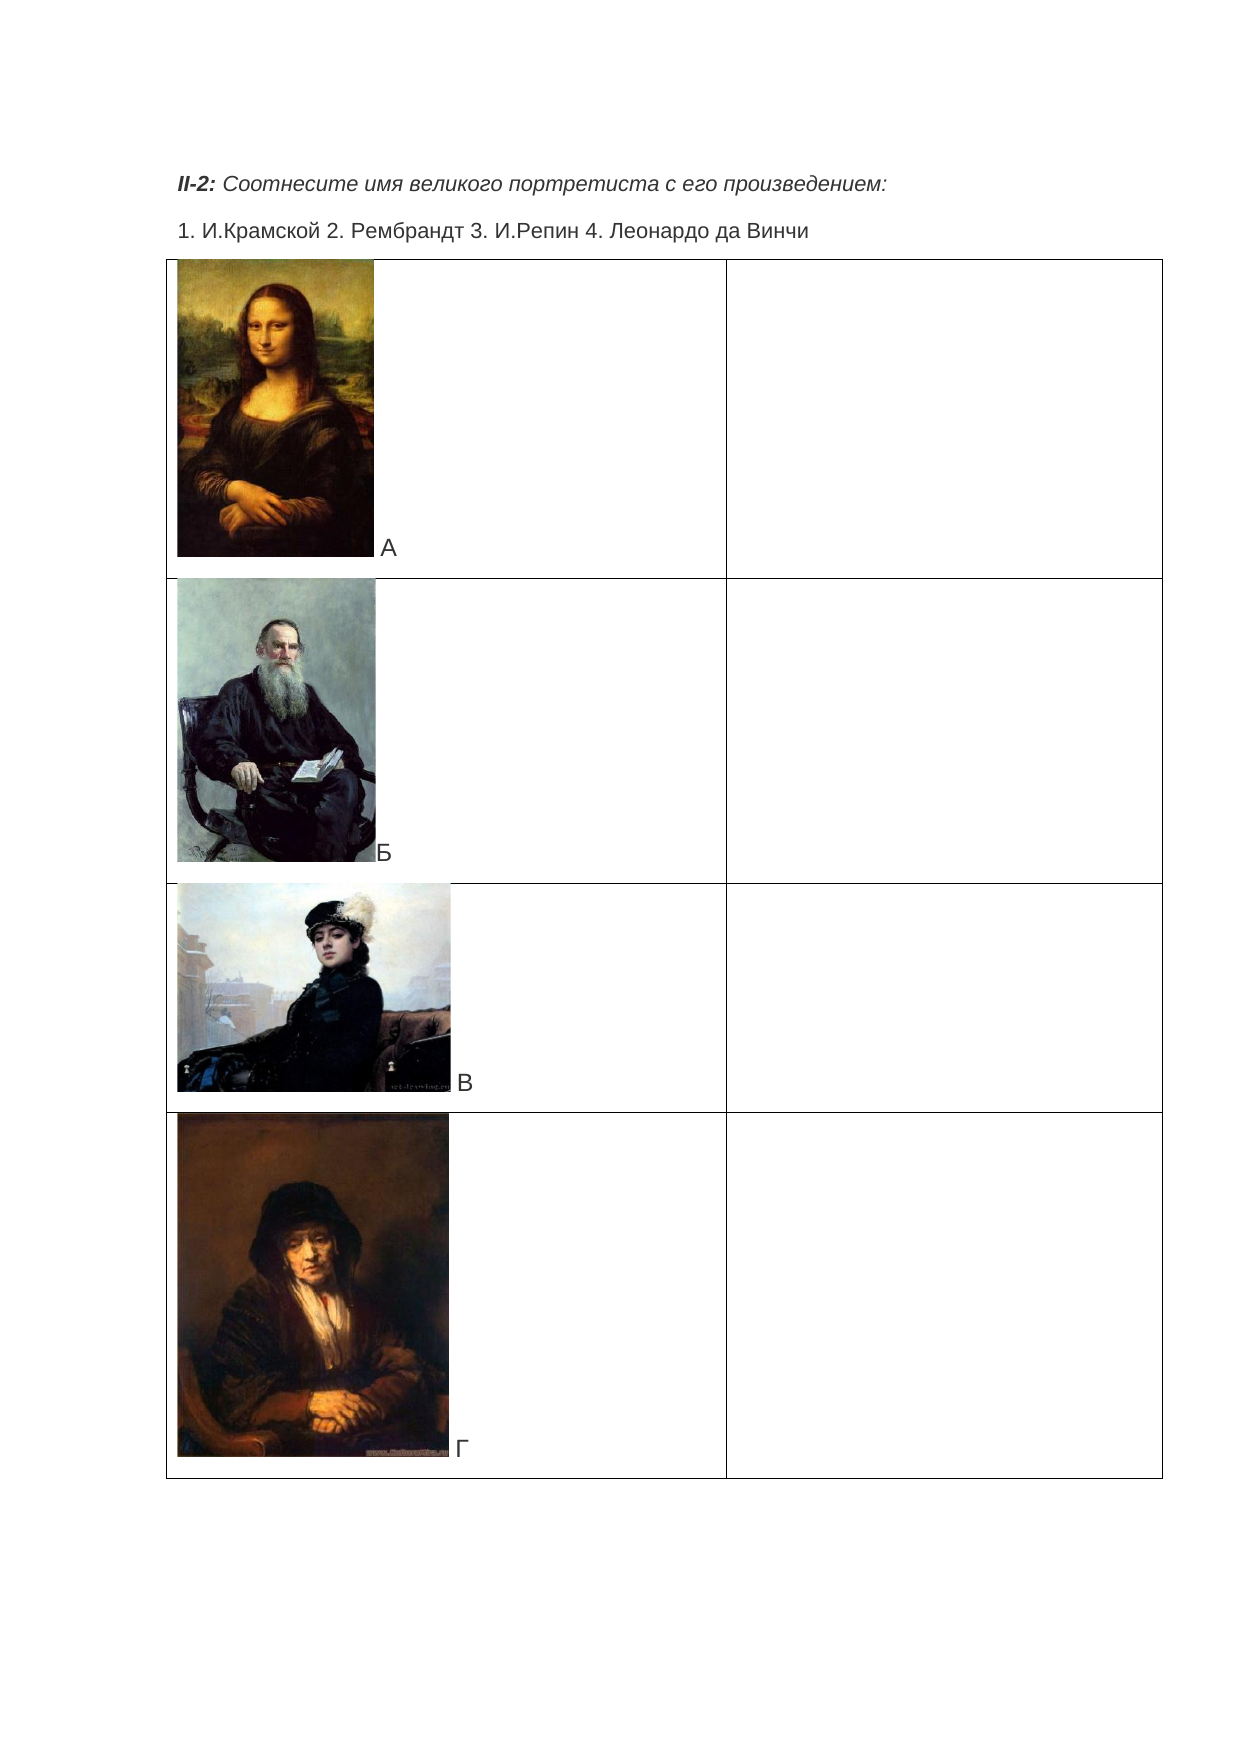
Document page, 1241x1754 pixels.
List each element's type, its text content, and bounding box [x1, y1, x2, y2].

table_cell [727, 579, 1162, 882]
table_cell [727, 1113, 1162, 1478]
table_header [727, 260, 1162, 578]
table_cell Б [167, 579, 726, 882]
table_cell В [167, 884, 726, 1112]
picture [177, 1113, 449, 1457]
text 1. И.Крамской 2. Рембрандт 3. И.Репин 4. Леонардо да Винчи [177, 212, 1152, 243]
table_cell Г [167, 1113, 726, 1478]
picture [177, 259, 374, 557]
picture [177, 578, 376, 862]
text II-2: Соотнесите имя великого портретиста с его произведением: [177, 165, 1152, 196]
table_header А [167, 260, 726, 578]
table_cell [727, 884, 1162, 1112]
picture [177, 883, 451, 1092]
